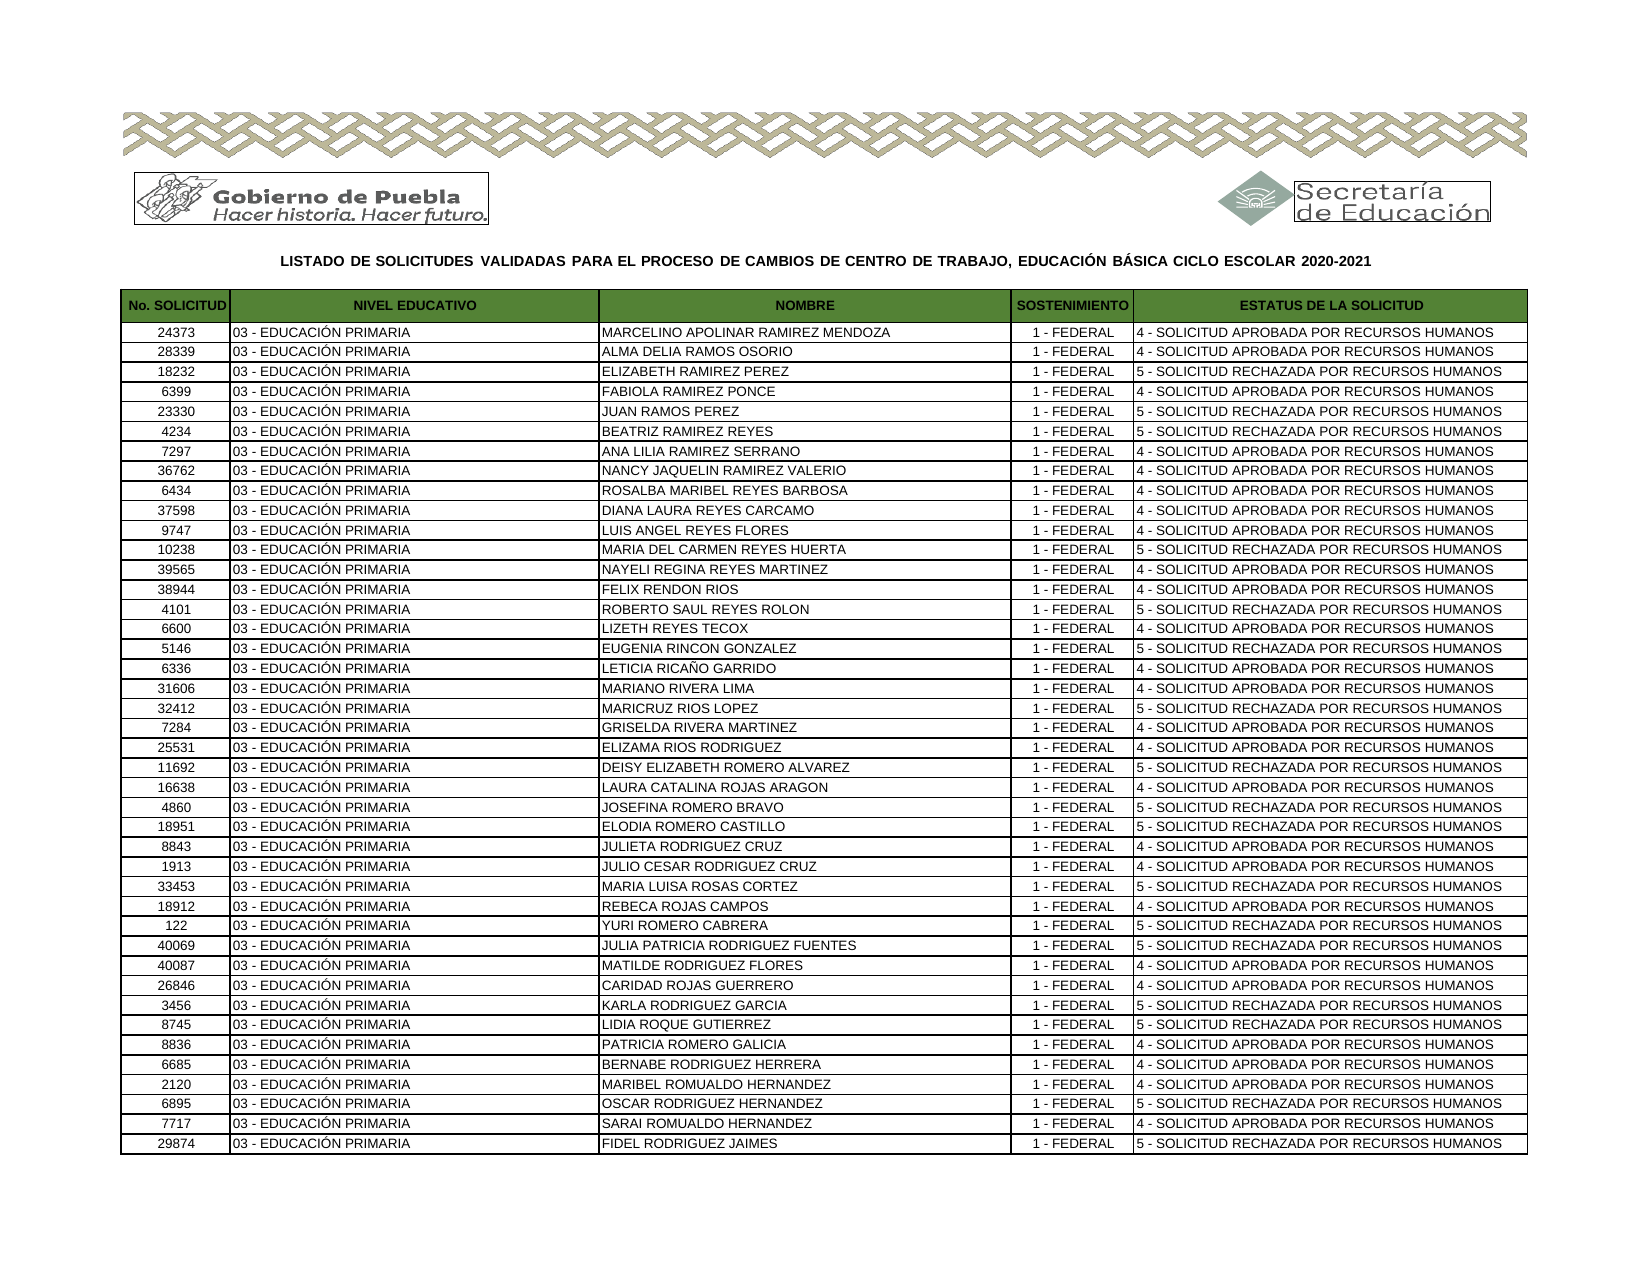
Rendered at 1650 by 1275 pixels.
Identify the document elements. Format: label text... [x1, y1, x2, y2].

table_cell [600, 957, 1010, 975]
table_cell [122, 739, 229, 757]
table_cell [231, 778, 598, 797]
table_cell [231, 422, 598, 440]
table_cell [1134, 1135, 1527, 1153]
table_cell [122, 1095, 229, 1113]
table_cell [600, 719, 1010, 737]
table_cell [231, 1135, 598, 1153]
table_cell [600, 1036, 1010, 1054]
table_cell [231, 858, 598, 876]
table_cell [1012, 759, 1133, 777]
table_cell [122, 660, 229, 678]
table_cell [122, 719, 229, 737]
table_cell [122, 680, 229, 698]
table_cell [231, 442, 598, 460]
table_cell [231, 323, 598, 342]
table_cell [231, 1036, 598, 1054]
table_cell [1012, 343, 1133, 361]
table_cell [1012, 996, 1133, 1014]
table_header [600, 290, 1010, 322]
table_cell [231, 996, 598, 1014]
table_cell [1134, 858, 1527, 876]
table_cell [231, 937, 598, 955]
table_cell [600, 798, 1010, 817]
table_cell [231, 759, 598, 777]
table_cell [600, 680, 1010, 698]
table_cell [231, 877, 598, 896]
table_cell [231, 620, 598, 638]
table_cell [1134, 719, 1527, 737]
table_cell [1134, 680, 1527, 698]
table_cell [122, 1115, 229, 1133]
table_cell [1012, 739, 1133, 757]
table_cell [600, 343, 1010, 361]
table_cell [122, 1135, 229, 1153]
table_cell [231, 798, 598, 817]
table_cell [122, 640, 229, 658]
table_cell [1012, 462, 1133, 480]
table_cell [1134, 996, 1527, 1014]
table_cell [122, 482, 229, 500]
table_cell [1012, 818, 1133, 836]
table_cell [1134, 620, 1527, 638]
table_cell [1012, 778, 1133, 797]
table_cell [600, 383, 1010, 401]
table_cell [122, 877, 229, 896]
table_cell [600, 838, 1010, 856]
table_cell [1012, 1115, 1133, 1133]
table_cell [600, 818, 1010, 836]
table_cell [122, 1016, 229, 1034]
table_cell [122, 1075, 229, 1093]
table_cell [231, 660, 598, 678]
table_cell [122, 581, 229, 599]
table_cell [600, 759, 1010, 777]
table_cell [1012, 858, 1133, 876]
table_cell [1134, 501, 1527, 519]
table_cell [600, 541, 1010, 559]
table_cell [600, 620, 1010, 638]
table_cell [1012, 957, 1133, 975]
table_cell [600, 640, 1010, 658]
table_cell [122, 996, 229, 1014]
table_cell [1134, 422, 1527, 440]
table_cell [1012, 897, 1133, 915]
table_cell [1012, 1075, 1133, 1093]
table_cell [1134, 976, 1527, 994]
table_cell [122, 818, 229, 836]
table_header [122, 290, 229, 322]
picture [135, 173, 488, 224]
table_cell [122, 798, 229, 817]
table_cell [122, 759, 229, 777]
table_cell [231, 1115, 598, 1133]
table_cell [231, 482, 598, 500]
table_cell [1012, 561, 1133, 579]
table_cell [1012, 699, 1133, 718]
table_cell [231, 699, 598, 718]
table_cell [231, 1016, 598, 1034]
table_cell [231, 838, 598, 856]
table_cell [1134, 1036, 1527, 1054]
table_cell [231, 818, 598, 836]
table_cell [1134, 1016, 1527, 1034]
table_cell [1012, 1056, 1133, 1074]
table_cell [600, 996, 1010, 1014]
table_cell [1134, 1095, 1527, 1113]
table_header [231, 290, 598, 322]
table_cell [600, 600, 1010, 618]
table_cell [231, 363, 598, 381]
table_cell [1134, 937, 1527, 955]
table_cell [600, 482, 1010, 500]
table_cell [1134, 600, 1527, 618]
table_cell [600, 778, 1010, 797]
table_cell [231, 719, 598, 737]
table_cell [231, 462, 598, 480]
text LISTADO DE SOLICITUDES VALIDADAS PARA EL PROCESO DE CAMBIOS DE CENTRO DE TRABAJO, EDUCACIÓN BÁSICA CICLO ESCOLAR 2020-2021 [280, 253, 1539, 269]
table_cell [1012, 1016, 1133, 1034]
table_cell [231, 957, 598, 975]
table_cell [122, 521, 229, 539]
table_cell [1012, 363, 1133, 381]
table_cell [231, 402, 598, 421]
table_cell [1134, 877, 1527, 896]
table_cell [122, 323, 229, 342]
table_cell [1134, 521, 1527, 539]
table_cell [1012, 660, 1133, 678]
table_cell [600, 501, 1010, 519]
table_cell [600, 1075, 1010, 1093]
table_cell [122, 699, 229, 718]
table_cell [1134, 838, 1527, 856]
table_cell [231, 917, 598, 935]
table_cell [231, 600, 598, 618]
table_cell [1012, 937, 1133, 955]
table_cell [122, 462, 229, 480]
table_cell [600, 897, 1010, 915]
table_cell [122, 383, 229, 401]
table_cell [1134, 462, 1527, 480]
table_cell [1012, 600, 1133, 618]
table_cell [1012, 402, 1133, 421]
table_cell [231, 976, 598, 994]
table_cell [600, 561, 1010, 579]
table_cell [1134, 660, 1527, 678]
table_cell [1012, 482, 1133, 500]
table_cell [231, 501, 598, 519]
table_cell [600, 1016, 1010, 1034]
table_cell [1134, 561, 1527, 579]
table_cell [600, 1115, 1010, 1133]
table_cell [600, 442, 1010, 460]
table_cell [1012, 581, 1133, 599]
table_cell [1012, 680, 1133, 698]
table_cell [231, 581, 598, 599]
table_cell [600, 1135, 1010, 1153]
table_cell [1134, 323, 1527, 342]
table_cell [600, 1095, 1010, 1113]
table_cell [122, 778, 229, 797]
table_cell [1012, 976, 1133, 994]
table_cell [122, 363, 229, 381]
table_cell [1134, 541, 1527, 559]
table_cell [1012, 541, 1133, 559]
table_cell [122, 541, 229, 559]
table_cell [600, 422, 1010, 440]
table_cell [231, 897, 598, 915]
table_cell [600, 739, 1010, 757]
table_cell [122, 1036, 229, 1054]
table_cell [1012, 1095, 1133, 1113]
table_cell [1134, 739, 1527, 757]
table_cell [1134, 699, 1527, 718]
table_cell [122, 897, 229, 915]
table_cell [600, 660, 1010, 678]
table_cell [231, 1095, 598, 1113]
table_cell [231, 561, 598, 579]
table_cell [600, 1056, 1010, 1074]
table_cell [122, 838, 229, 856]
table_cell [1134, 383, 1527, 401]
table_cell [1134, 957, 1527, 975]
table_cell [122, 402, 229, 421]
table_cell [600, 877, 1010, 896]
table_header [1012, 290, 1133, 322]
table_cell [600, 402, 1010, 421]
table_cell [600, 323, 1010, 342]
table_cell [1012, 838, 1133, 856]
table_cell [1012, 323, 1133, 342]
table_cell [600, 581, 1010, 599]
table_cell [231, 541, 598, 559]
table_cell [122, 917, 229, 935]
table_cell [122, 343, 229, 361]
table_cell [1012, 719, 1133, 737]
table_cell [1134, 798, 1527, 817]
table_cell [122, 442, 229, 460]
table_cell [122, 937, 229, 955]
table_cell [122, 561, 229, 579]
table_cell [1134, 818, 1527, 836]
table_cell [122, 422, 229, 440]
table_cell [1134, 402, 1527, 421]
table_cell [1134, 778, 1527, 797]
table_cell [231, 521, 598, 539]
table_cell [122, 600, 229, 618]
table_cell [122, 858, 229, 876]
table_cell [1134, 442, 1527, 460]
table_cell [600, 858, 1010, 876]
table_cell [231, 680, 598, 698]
picture [1295, 182, 1490, 221]
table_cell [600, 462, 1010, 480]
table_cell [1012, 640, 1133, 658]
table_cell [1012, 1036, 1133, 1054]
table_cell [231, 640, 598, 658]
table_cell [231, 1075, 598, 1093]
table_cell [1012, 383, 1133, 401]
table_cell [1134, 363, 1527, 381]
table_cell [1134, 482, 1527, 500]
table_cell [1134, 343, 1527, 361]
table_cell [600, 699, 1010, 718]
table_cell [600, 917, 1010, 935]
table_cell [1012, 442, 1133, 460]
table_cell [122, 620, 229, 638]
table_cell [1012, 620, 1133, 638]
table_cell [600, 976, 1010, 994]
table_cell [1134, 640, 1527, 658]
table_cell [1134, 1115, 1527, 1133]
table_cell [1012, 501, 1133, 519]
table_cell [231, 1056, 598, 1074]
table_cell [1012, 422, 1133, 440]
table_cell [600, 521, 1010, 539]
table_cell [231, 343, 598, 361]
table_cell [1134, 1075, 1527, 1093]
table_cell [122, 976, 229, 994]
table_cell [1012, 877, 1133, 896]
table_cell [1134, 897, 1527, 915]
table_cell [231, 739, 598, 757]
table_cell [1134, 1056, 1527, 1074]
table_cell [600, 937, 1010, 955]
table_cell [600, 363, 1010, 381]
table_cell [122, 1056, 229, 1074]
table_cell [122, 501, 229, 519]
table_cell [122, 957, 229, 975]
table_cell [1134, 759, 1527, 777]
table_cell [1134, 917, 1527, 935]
picture [121, 111, 1529, 159]
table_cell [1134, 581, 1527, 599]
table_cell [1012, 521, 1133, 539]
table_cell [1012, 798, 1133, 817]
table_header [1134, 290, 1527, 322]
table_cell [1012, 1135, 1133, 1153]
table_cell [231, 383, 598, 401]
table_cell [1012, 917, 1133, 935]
